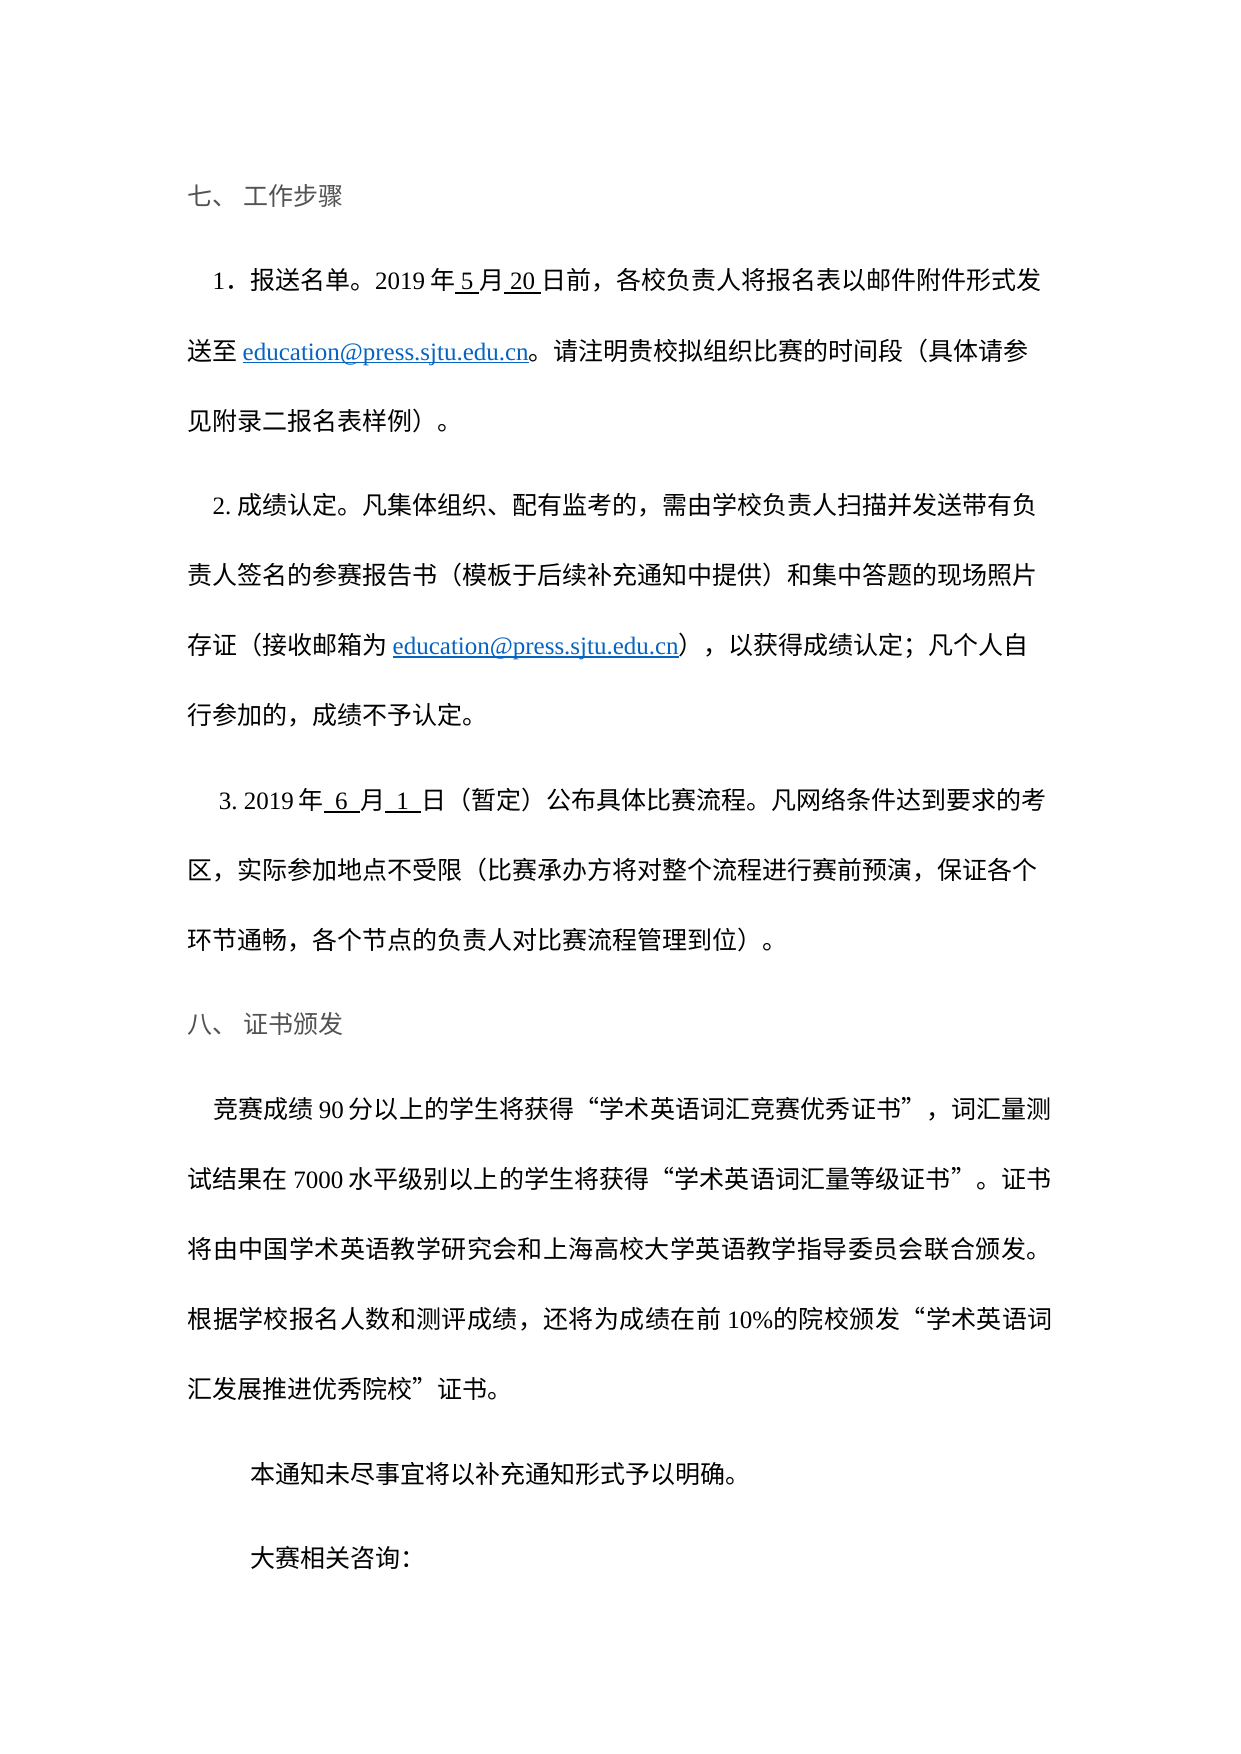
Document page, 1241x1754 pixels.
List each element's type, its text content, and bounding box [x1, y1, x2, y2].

text 竞赛成绩90分以上的学生将获得“学术英语词汇竞赛优秀证书”，词汇量测试结果在7000水平级别以上的学生将获得“学术英语词汇量等级证书”。证书将由中国学术英语教学研究会和上海高校大学英语教学指导委员会联合颁发。根据学校报名人数和测评成绩，还将为成绩在前10%的院校颁发“学术英语词汇发展推进优秀院校”证书。 [187, 1075, 1053, 1421]
text 八、 证书颁发 [187, 991, 1053, 1056]
text 3. 2019年 6 月 1 日（暂定）公布具体比赛流程。凡网络条件达到要求的考区，实际参加地点不受限（比赛承办方将对整个流程进行赛前预演，保证各个环节通畅，各个节点的负责人对比赛流程管理到位）。 [187, 766, 1053, 971]
text 七、 工作步骤 [187, 162, 1053, 227]
text 1．报送名单。2019年 5 月 20 日前，各校负责人将报名表以邮件附件形式发送至education@press.sjtu.edu.cn。请注明贵校拟组织比赛的时间段（具体请参见附录二报名表样例）。 [187, 246, 1053, 452]
text 本通知未尽事宜将以补充通知形式予以明确。 [187, 1440, 1053, 1505]
text 大赛相关咨询： [187, 1524, 1053, 1589]
text 2. 成绩认定。凡集体组织、配有监考的，需由学校负责人扫描并发送带有负责人签名的参赛报告书（模板于后续补充通知中提供）和集中答题的现场照片存证（接收邮箱为education@press.sjtu.edu.cn），以获得成绩认定；凡个人自行参加的，成绩不予认定。 [187, 471, 1053, 746]
